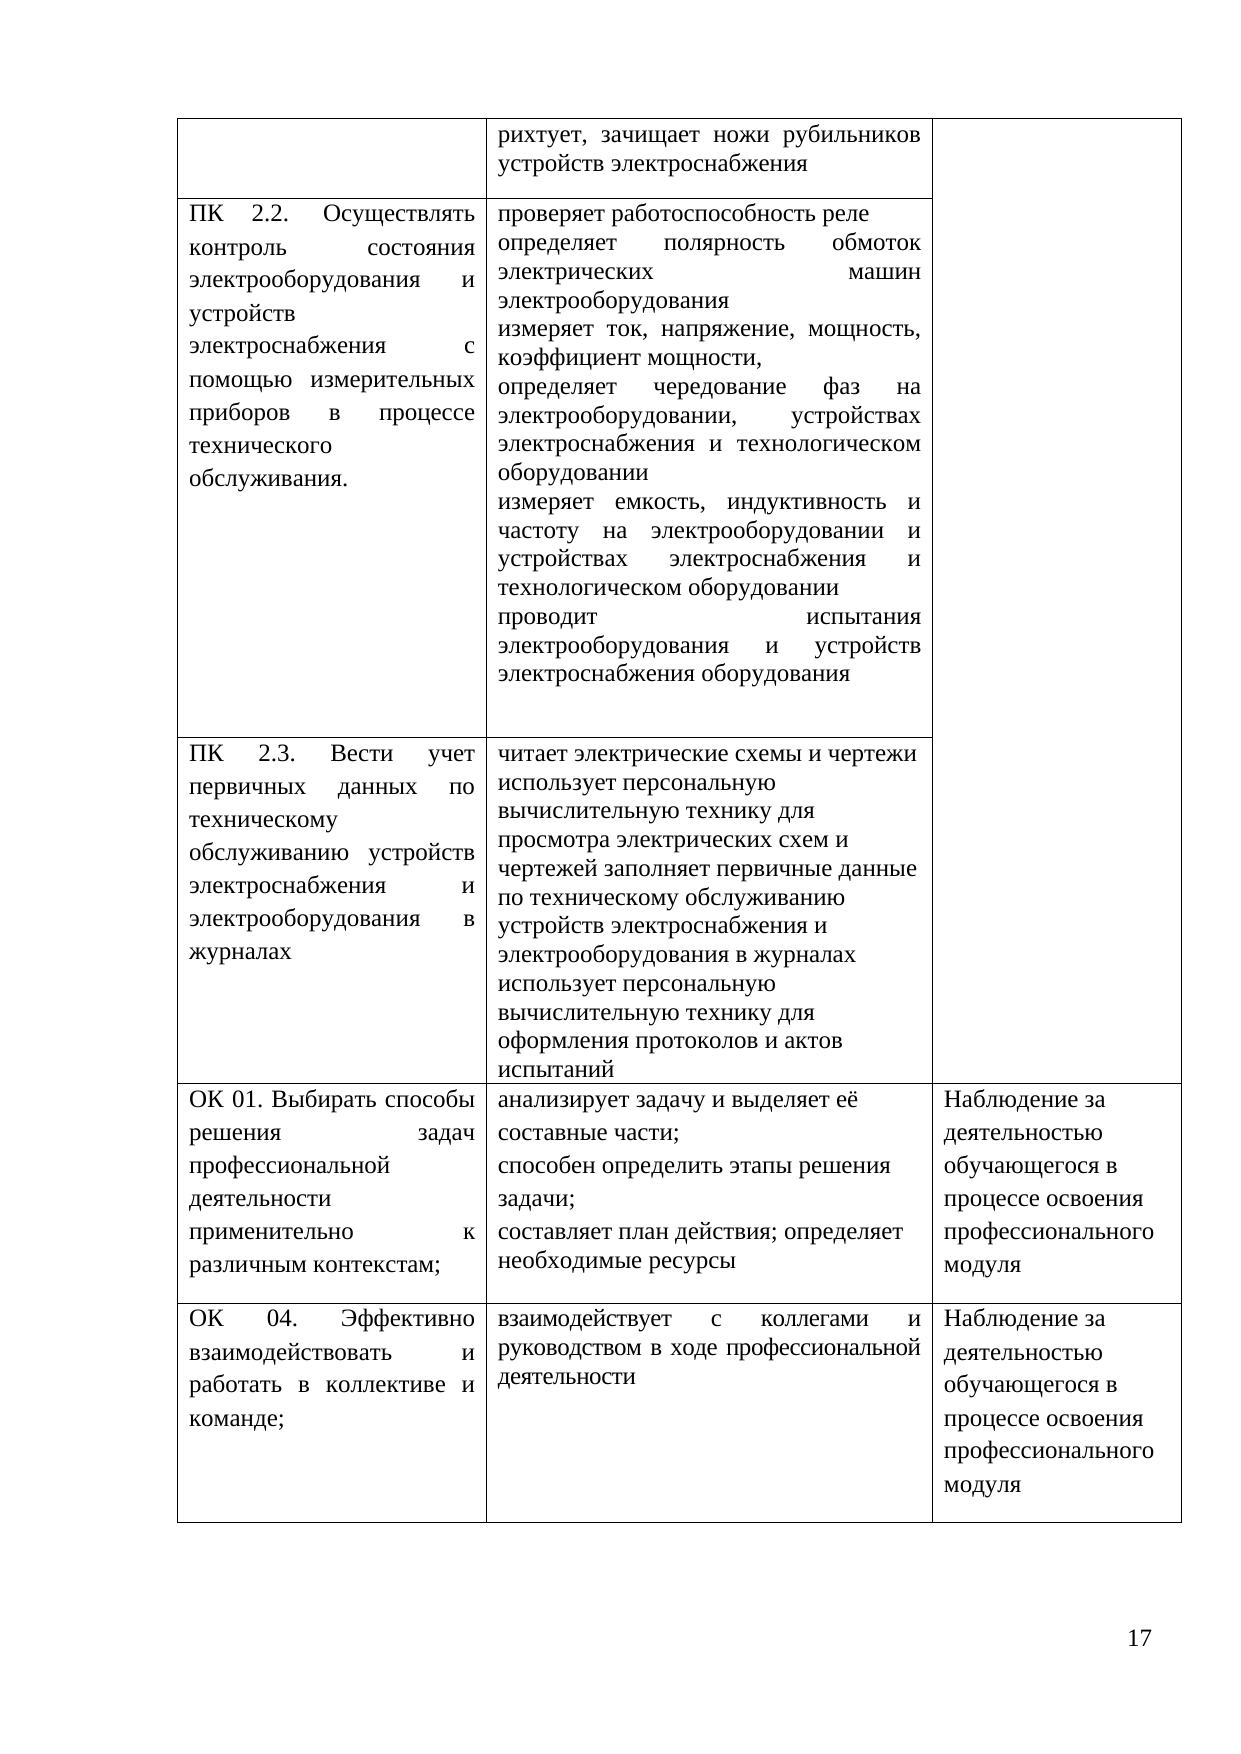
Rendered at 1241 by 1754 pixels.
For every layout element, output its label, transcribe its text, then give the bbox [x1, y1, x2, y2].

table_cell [487, 119, 932, 197]
table_cell анализирует задачу и выделяет её составные части; способен определить этапы решения задачи; составляет план действия; определяет необходимые ресурсы [487, 1084, 932, 1302]
table_cell взаимодействует с коллегами и руководством в ходе профессиональной деятельности [487, 1304, 932, 1522]
table_cell ОК 01. Выбирать способы решения задач профессиональной деятельности применительно к различным контекстам; [178, 1084, 486, 1302]
table_cell проверяет работоспособность реле определяет полярность обмоток электрических машин электрооборудования измеряет ток, напряжение, мощность, коэффициент мощности, определяет чередование фаз на электрооборудовании, устройствах электроснабжения и технологическом оборудовании измеряет емкость, индуктивность и частоту на электрооборудовании и устройствах электроснабжения и технологическом оборудовании проводит испытания электрооборудования и устройств электроснабжения оборудования [487, 199, 932, 737]
table_cell ОК 04. Эффективно взаимодействовать и работать в коллективе и команде; [178, 1304, 486, 1522]
table_cell ПК 2.3. Вести учет первичных данных по техническому обслуживанию устройств электроснабжения и электрооборудования в журналах [178, 738, 486, 1083]
table_cell Наблюдение за деятельностью обучающегося в процессе освоения профессионального модуля [933, 1304, 1181, 1522]
table_cell читает электрические схемы и чертежи использует персональную вычислительную технику для просмотра электрических схем и чертежей заполняет первичные данные по техническому обслуживанию устройств электроснабжения и электрооборудования в журналах использует персональную вычислительную технику для оформления протоколов и актов испытаний [487, 738, 932, 1083]
table_cell ПК 2.2. Осуществлять контроль состояния электрооборудования и устройств электроснабжения с помощью измерительных приборов в процессе технического обслуживания. [178, 199, 486, 737]
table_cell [933, 119, 1181, 1083]
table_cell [178, 119, 486, 197]
table_cell Наблюдение за деятельностью обучающегося в процессе освоения профессионального модуля [933, 1084, 1181, 1302]
